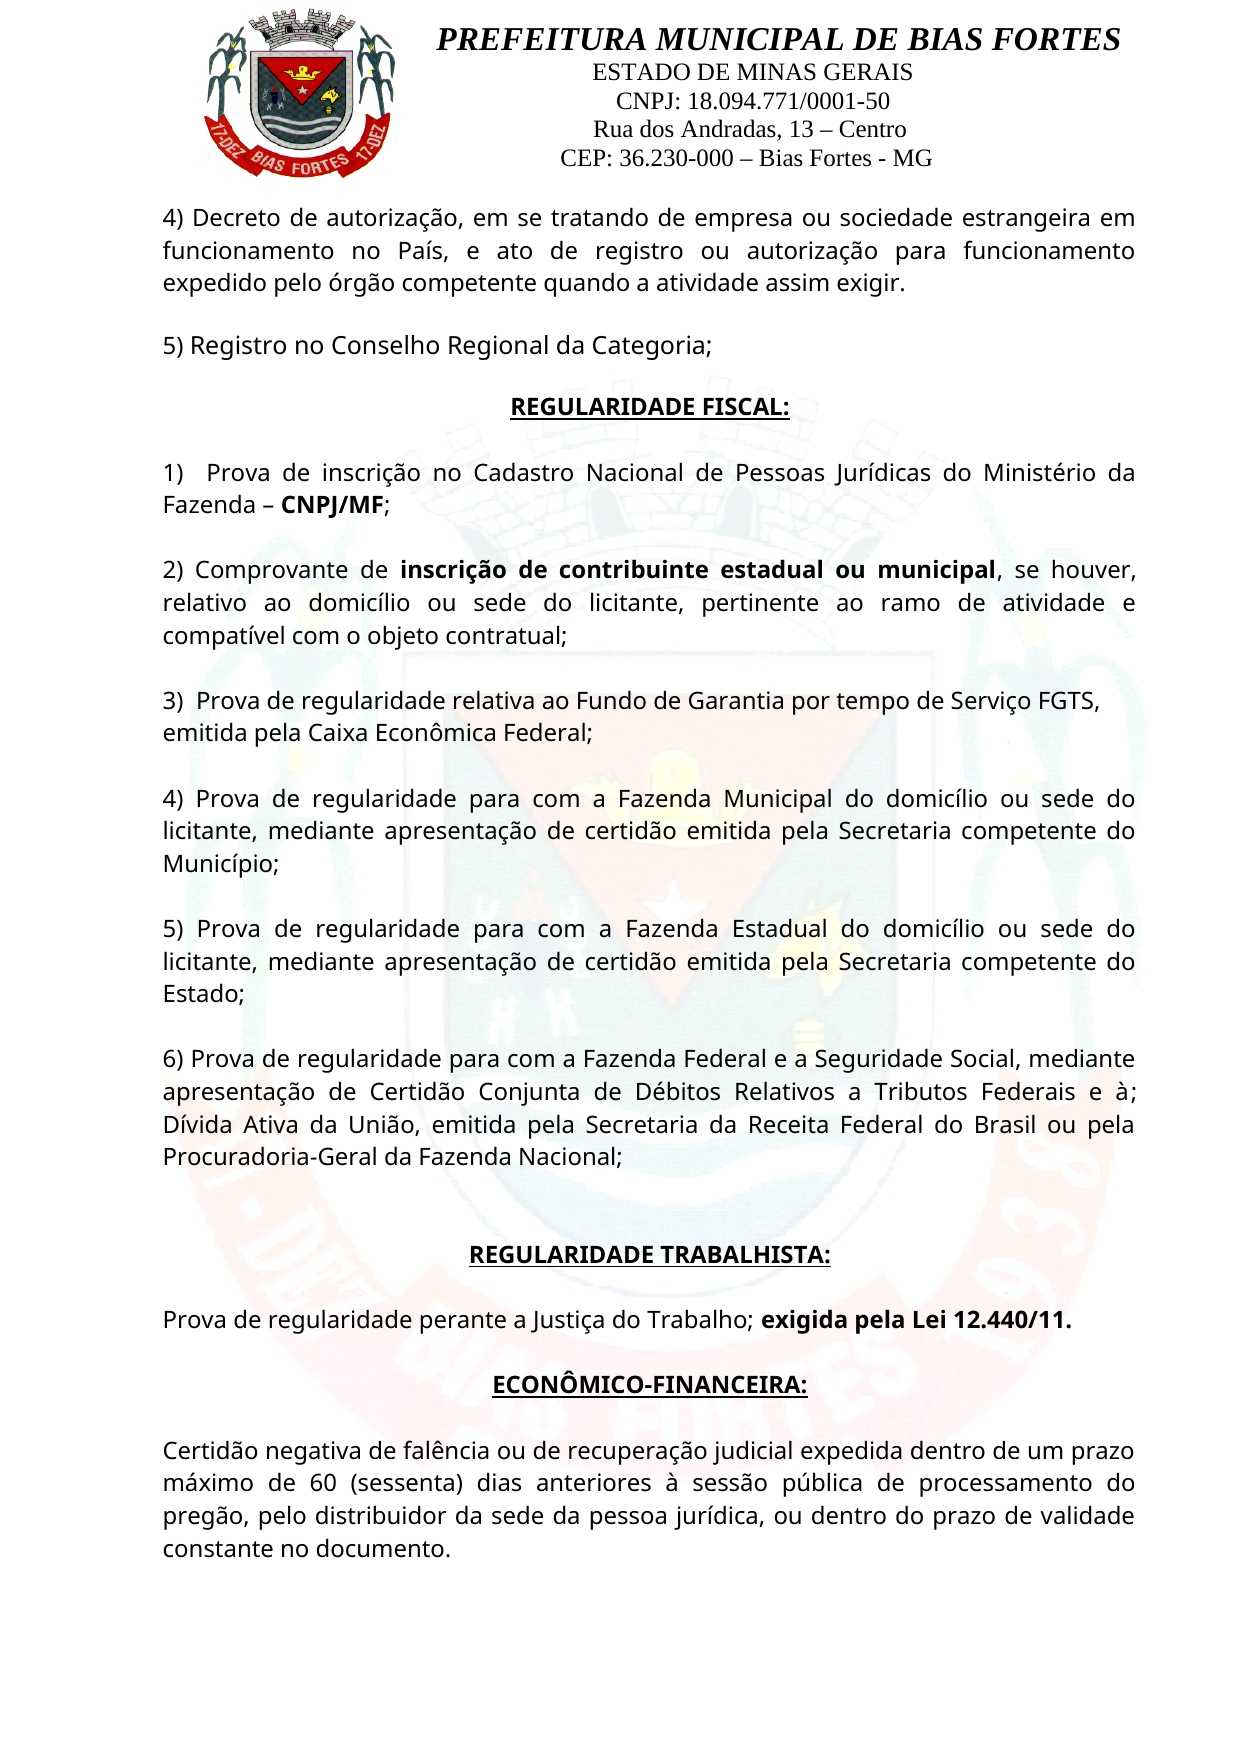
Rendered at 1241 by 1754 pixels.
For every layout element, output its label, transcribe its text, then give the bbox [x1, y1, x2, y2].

text 2) Comprovante de inscrição de contribuinte estadual ou municipal, se houver, relativo ao domicílio ou sede do licitante, pertinente ao ramo de atividade e compatível com o objeto contratual; [162, 553, 1137, 651]
text Certidão negativa de falência ou de recuperação judicial expedida dentro de um prazo máximo de 60 (sessenta) dias anteriores à sessão pública de processamento do pregão, pelo distribuidor da sede da pessoa jurídica, ou dentro do prazo de validade constante no documento. [162, 1433, 1137, 1564]
text 3) Prova de regularidade relativa ao Fundo de Garantia por tempo de Serviço FGTS, emitida pela Caixa Econômica Federal; [162, 684, 1137, 749]
text 1) Prova de inscrição no Cadastro Nacional de Pessoas Jurídicas do Ministério da Fazenda – CNPJ/MF; [162, 455, 1137, 521]
text 6) Prova de regularidade para com a Fazenda Federal e a Seguridade Social, mediante apresentação de Certidão Conjunta de Débitos Relativos a Tributos Federais e à; Dívida Ativa da União, emitida pela Secretaria da Receita Federal do Brasil ou pela Procuradoria-Geral da Fazenda Nacional; [162, 1042, 1137, 1173]
picture [187, 0, 413, 189]
text ECONÔMICO-FINANCEIRA: [162, 1368, 1137, 1401]
text Prova de regularidade perante a Justiça do Trabalho; exigida pela Lei 12.440/11. [162, 1303, 1137, 1336]
text REGULARIDADE FISCAL: [162, 390, 1137, 423]
text 4) Decreto de autorização, em se tratando de empresa ou sociedade estrangeira em funcionamento no País, e ato de registro ou autorização para funcionamento expedido pelo órgão competente quando a atividade assim exigir. [162, 201, 1137, 299]
text 5) Registro no Conselho Regional da Categoria; [162, 327, 1137, 361]
text REGULARIDADE TRABALHISTA: [162, 1238, 1137, 1271]
text 4) Prova de regularidade para com a Fazenda Municipal do domicílio ou sede do licitante, mediante apresentação de certidão emitida pela Secretaria competente do Município; [162, 781, 1137, 879]
text 5) Prova de regularidade para com a Fazenda Estadual do domicílio ou sede do licitante, mediante apresentação de certidão emitida pela Secretaria competente do Estado; [162, 912, 1137, 1010]
